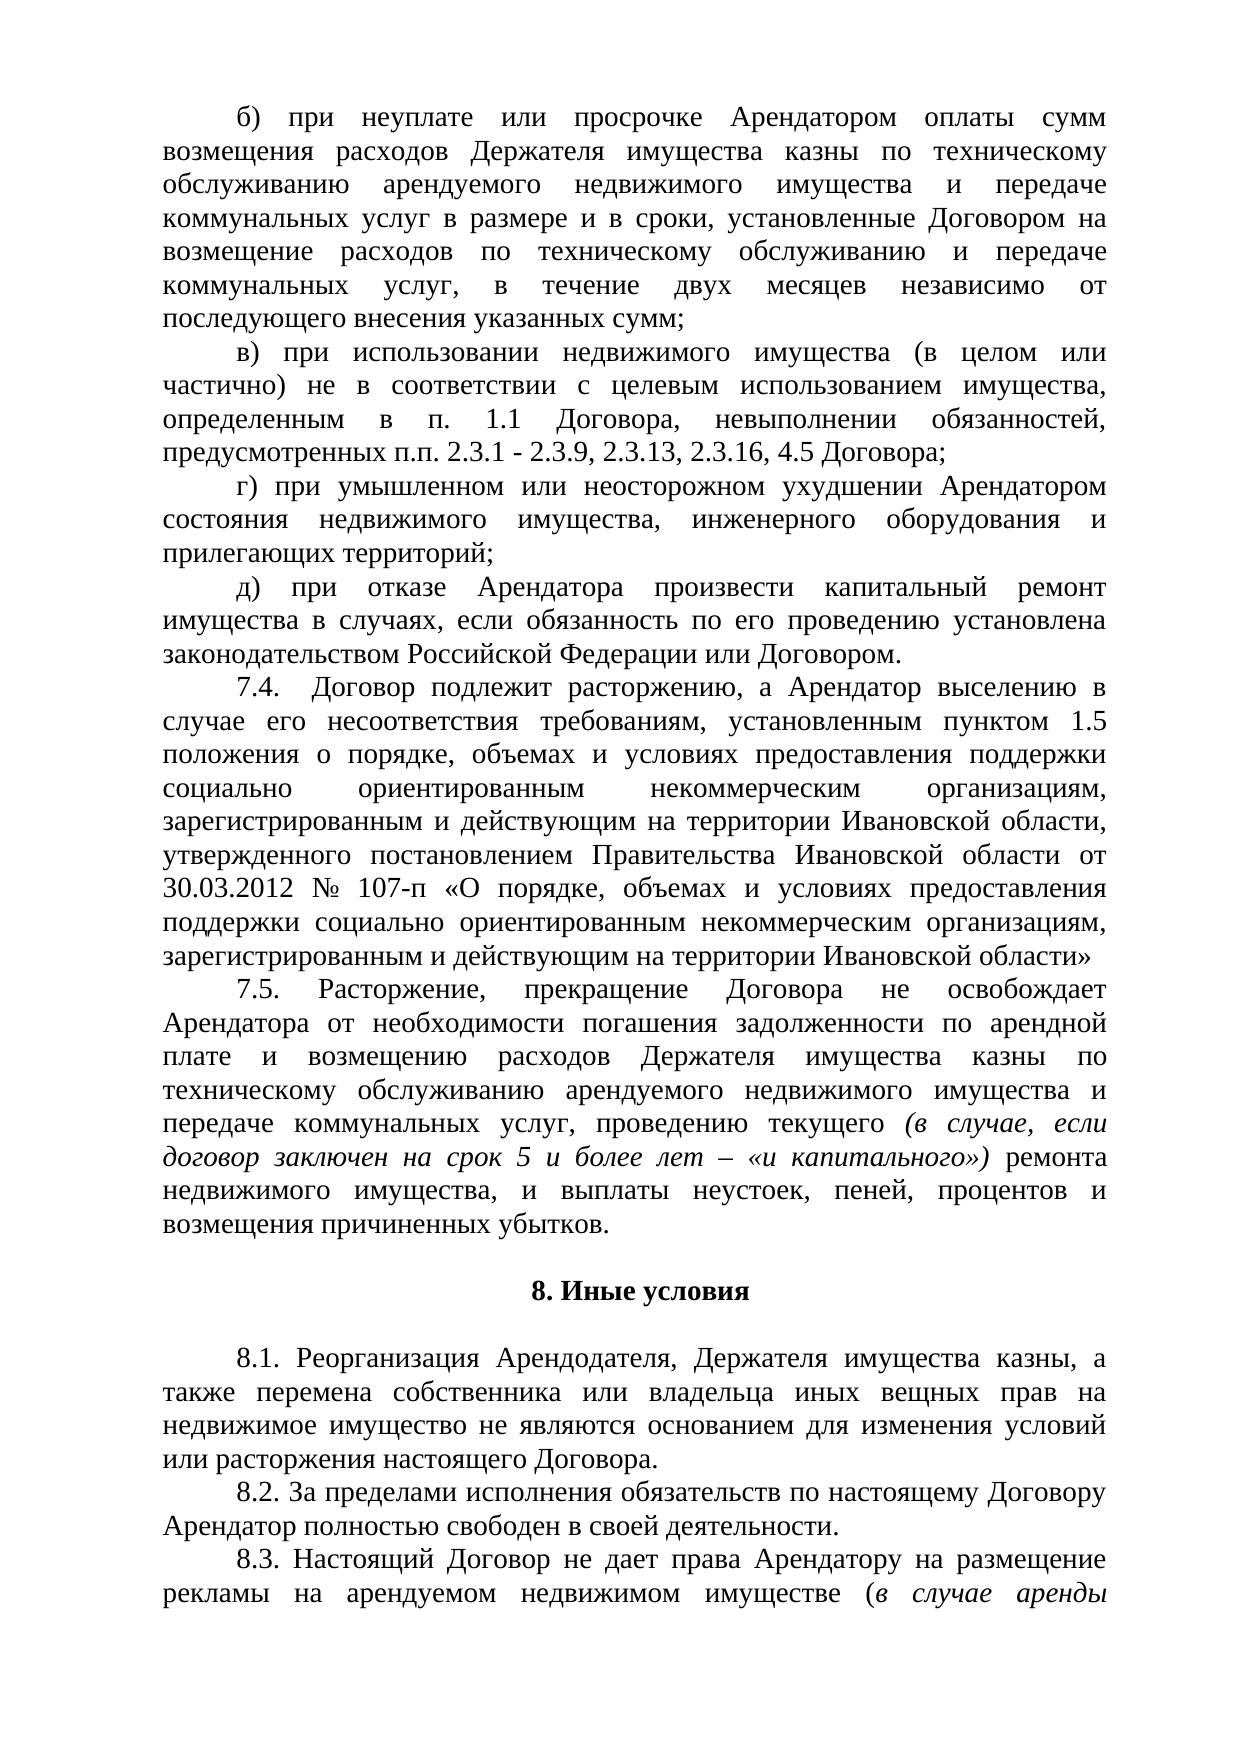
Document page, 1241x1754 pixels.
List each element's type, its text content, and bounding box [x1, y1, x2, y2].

text в) при использовании недвижимого имущества (в целом или частично) не в соответствии с целевым использованием имущества, определенным в п. 1.1 Договора, невыполнении обязанностей, предусмотренных п.п. 2.3.1 - 2.3.9, 2.3.13, 2.3.16, 4.5 Договора; [162, 334, 1107, 468]
text б) при неуплате или просрочке Арендатором оплаты сумм возмещения расходов Держателя имущества казны по техническому обслуживанию арендуемого недвижимого имущества и передаче коммунальных услуг в размере и в сроки, установленные Договором на возмещение расходов по техническому обслуживанию и передаче коммунальных услуг, в течение двух месяцев независимо от последующего внесения указанных сумм; [162, 99, 1107, 334]
text г) при умышленном или неосторожном ухудшении Арендатором состояния недвижимого имущества, инженерного оборудования и прилегающих территорий; [162, 468, 1107, 569]
text 7.5. Расторжение, прекращение Договора не освобождает Арендатора от необходимости погашения задолженности по арендной плате и возмещению расходов Держателя имущества казны по техническому обслуживанию арендуемого недвижимого имущества и передаче коммунальных услуг, проведению текущего (в случае, если договор заключен на срок 5 и более лет – «и капитального») ремонта недвижимого имущества, и выплаты неустоек, пеней, процентов и возмещения причиненных убытков. [162, 971, 1107, 1239]
text 8.1. Реорганизация Арендодателя, Держателя имущества казны, а также перемена собственника или владельца иных вещных прав на недвижимое имущество не являются основанием для изменения условий или расторжения настоящего Договора. [162, 1340, 1107, 1474]
text д) при отказе Арендатора произвести капитальный ремонт имущества в случаях, если обязанность по его проведению установлена законодательством Российской Федерации или Договором. [162, 569, 1107, 669]
text 7.4. Договор подлежит расторжению, а Арендатор выселению в случае его несоответствия требованиям, установленным пунктом 1.5 положения о порядке, объемах и условиях предоставления поддержки социально ориентированным некоммерческим организациям, зарегистрированным и действующим на территории Ивановской области, утвержденного постановлением Правительства Ивановской области от 30.03.2012 № 107-п «О порядке, объемах и условиях предоставления поддержки социально ориентированным некоммерческим организациям, зарегистрированным и действующим на территории Ивановской области» [162, 669, 1107, 971]
text 8. Иные условия [457, 1273, 1107, 1307]
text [162, 1541, 1107, 1608]
text 8.2. За пределами исполнения обязательств по настоящему Договору Арендатор полностью свободен в своей деятельности. [162, 1474, 1107, 1541]
